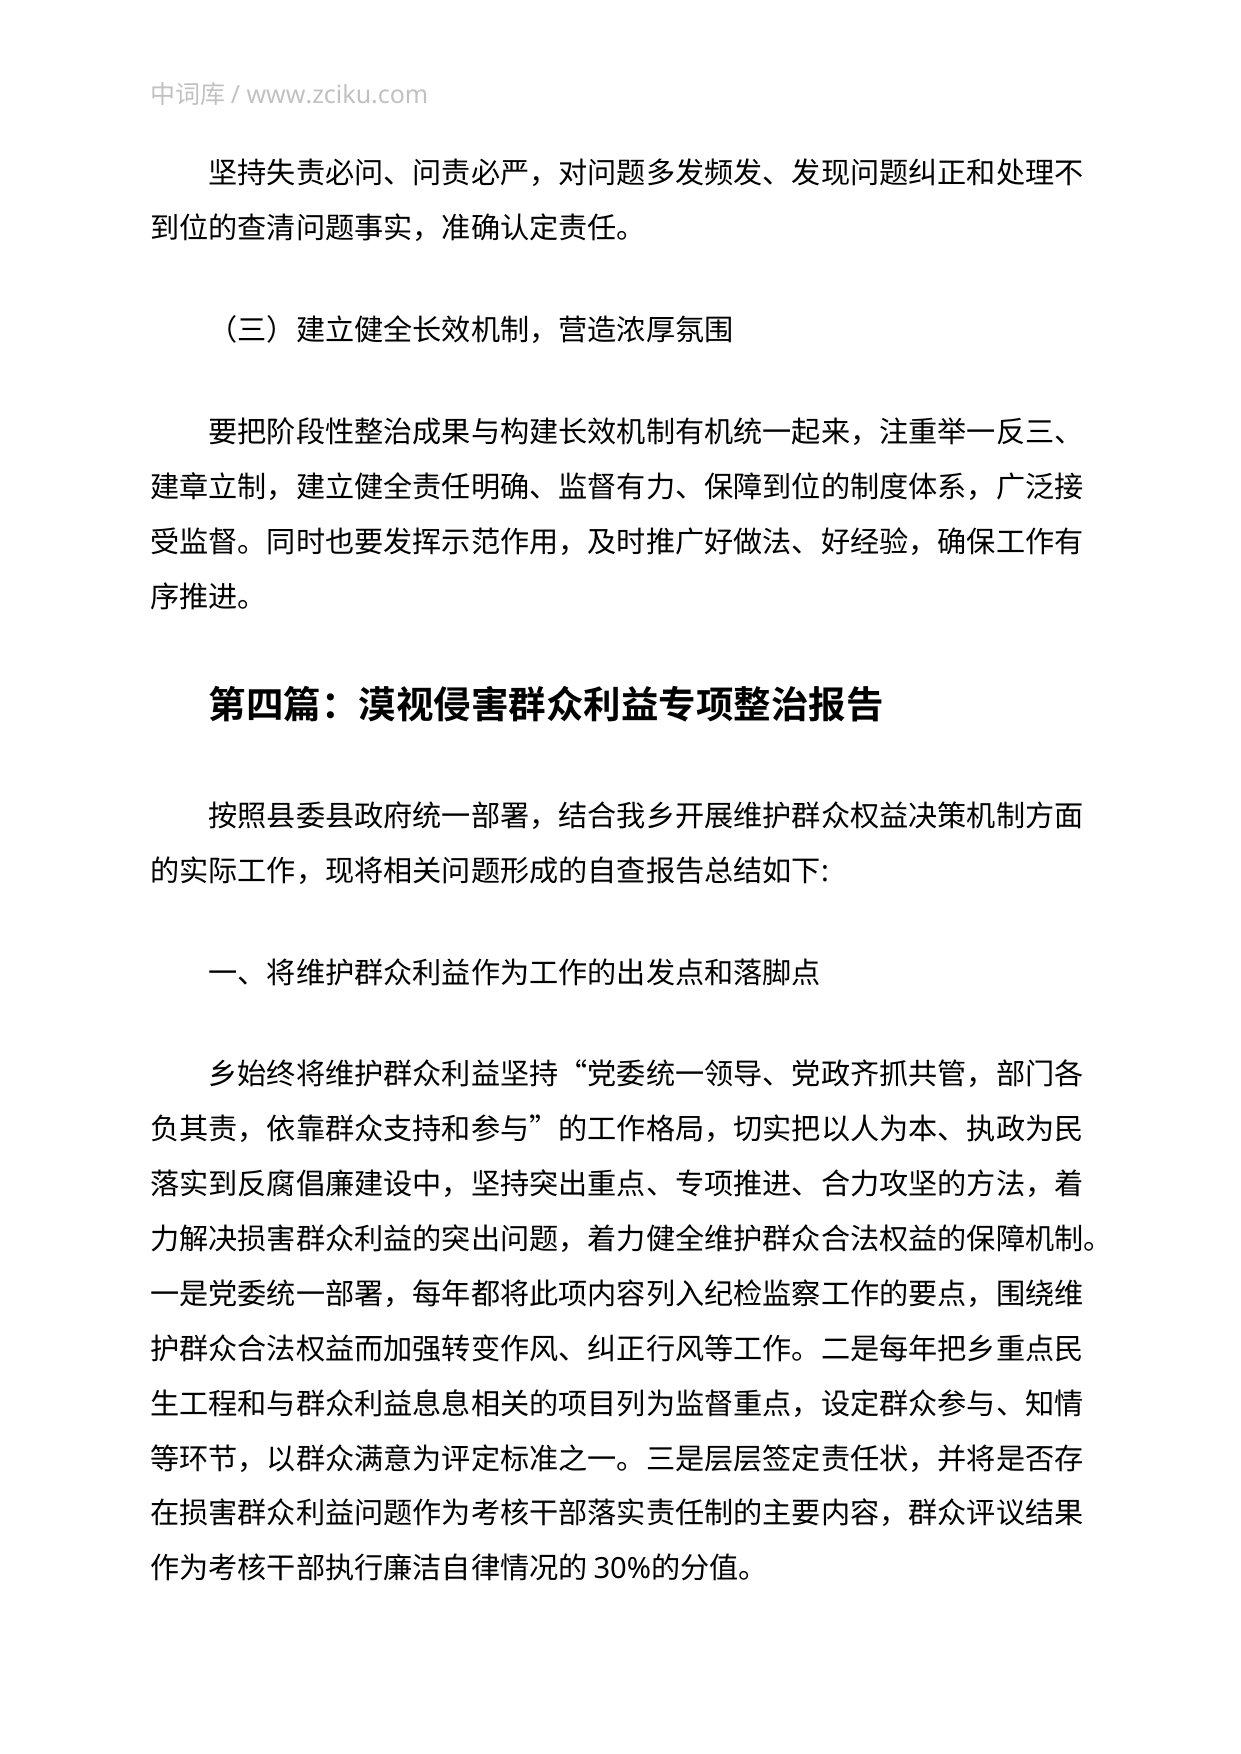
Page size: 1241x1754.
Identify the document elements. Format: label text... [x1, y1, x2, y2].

text 第四篇：漠视侵害群众利益专项整治报告 [150, 675, 1090, 729]
text 按照县委县政府统一部署，结合我乡开展维护群众权益决策机制方面的实际工作，现将相关问题形成的自查报告总结如下: [150, 792, 1090, 889]
text 要把阶段性整治成果与构建长效机制有机统一起来，注重举一反三、建章立制，建立健全责任明确、监督有力、保障到位的制度体系，广泛接受监督。同时也要发挥示范作用，及时推广好做法、好经验，确保工作有序推进。 [150, 408, 1090, 615]
text 坚持失责必问、问责必严，对问题多发频发、发现问题纠正和处理不到位的查清问题事实，准确认定责任。 [150, 150, 1090, 247]
text 一、将维护群众利益作为工作的出发点和落脚点 [150, 949, 1090, 991]
text 乡始终将维护群众利益坚持“党委统一领导、党政齐抓共管，部门各负其责，依靠群众支持和参与”的工作格局，切实把以人为本、执政为民落实到反腐倡廉建设中，坚持突出重点、专项推进、合力攻坚的方法，着力解决损害群众利益的突出问题，着力健全维护群众合法权益的保障机制。一是党委统一部署，每年都将此项内容列入纪检监察工作的要点，围绕维护群众合法权益而加强转变作风、纠正行风等工作。二是每年把乡重点民生工程和与群众利益息息相关的项目列为监督重点，设定群众参与、知情等环节，以群众满意为评定标准之一。三是层层签定责任状，并将是否存在损害群众利益问题作为考核干部落实责任制的主要内容，群众评议结果作为考核干部执行廉洁自律情况的30%的分值。 [150, 1051, 1090, 1587]
text （三）建立健全长效机制，营造浓厚氛围 [150, 307, 1090, 349]
